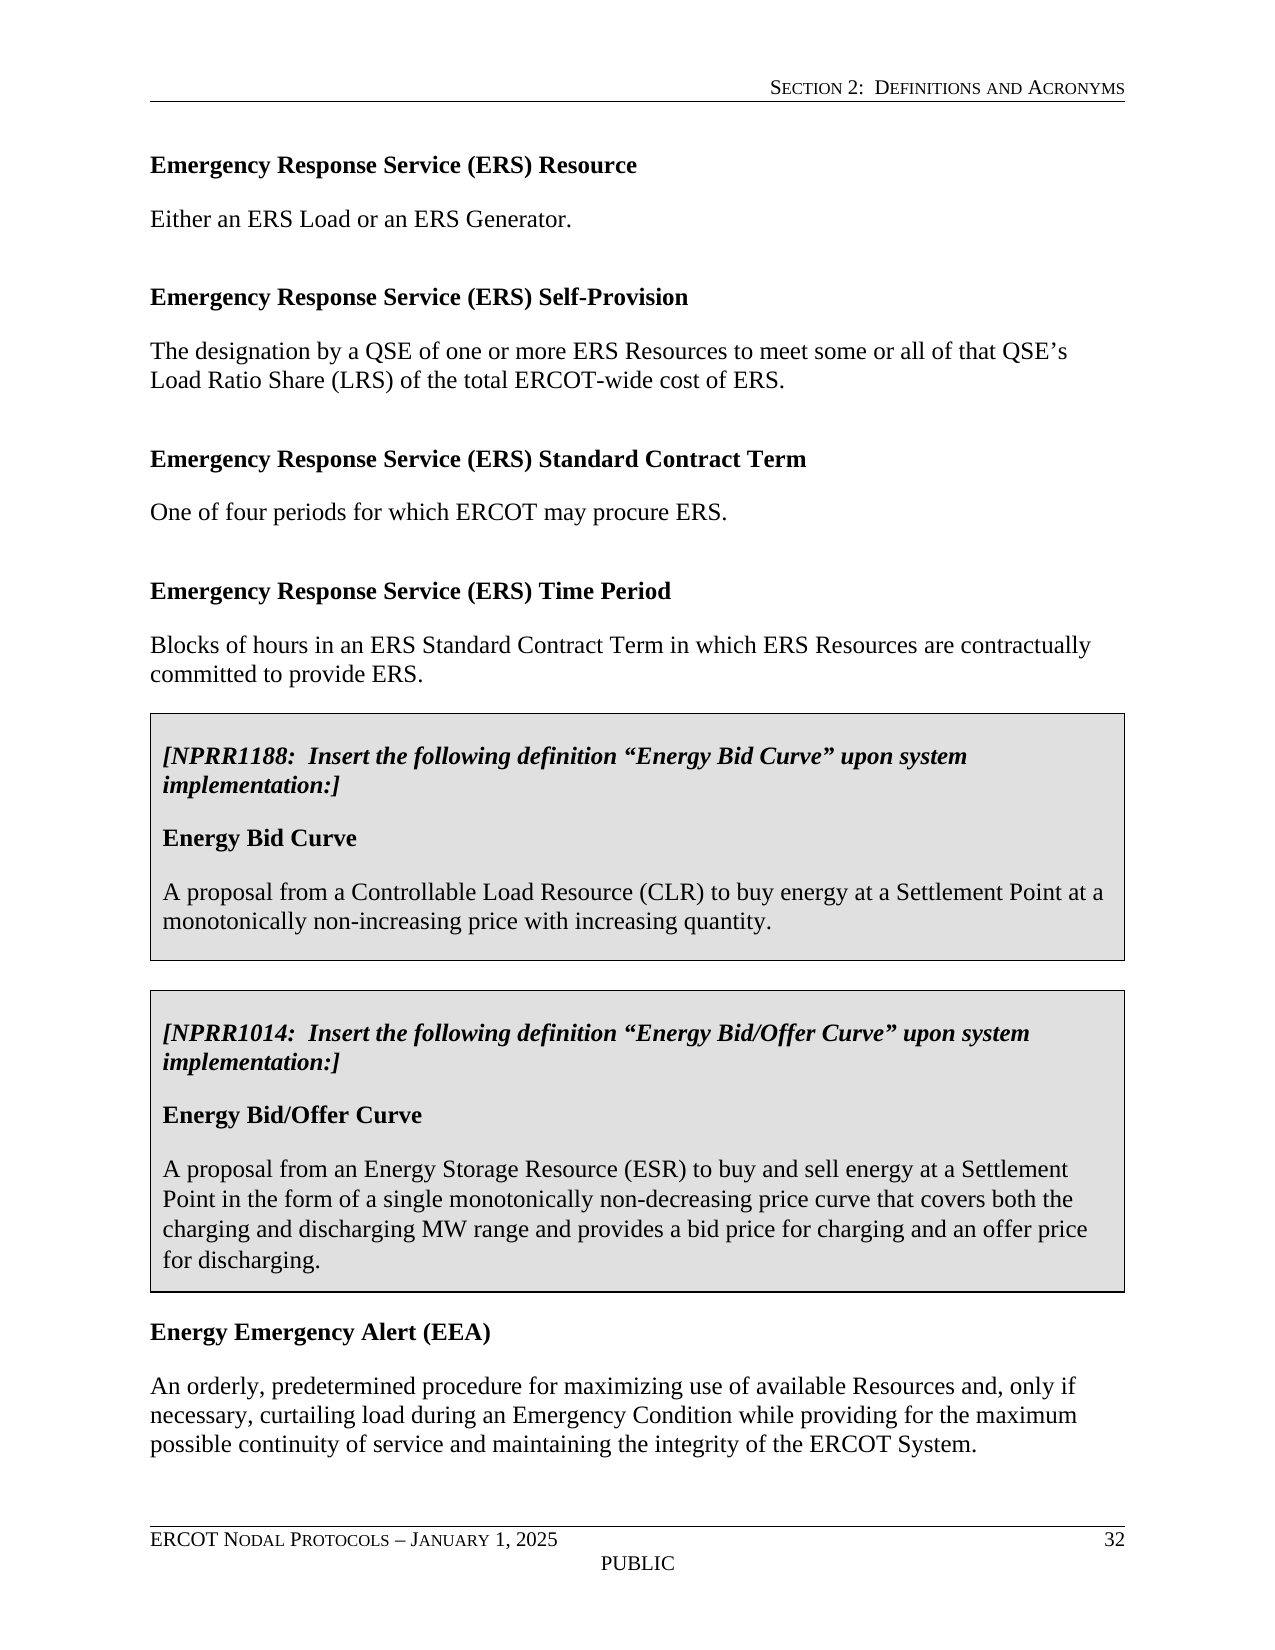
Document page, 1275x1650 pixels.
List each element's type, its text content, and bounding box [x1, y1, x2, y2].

text Emergency Response Service (ERS) Self-Provision [150, 282, 1125, 311]
text Blocks of hours in an ERS Standard Contract Term in which ERS Resources are contractually committed to provide ERS. [150, 630, 1125, 687]
text Emergency Response Service (ERS) Standard Contract Term [150, 444, 1125, 472]
text Emergency Response Service (ERS) Resource [150, 150, 1125, 179]
text Either an ERS Load or an ERS Generator. [150, 204, 1125, 232]
table_header [NPRR1188: Insert the following definition “Energy Bid Curve” upon system implementation:] Energy Bid Curve A proposal from a Controllable Load Resource (CLR) to buy energy at a Settlement Point at a monotonically non-increasing price with increasing quantity. [151, 714, 1124, 960]
text An orderly, predetermined procedure for maximizing use of available Resources and, only if necessary, curtailing load during an Emergency Condition while providing for the maximum possible continuity of service and maintaining the integrity of the ERCOT System. [150, 1371, 1125, 1457]
text The designation by a QSE of one or more ERS Resources to meet some or all of that QSE’s Load Ratio Share (LRS) of the total ERCOT-wide cost of ERS. [150, 336, 1125, 394]
table_header [NPRR1014: Insert the following definition “Energy Bid/Offer Curve” upon system implementation:] Energy Bid/Offer Curve A proposal from an Energy Storage Resource (ESR) to buy and sell energy at a Settlement Point in the form of a single monotonically non-decreasing price curve that covers both the charging and discharging MW range and provides a bid price for charging and an offer price for discharging. [151, 991, 1124, 1291]
text Emergency Response Service (ERS) Time Period [150, 576, 1125, 605]
text Energy Emergency Alert (EEA) [150, 1317, 1125, 1346]
text One of four periods for which ERCOT may procure ERS. [150, 497, 1125, 526]
